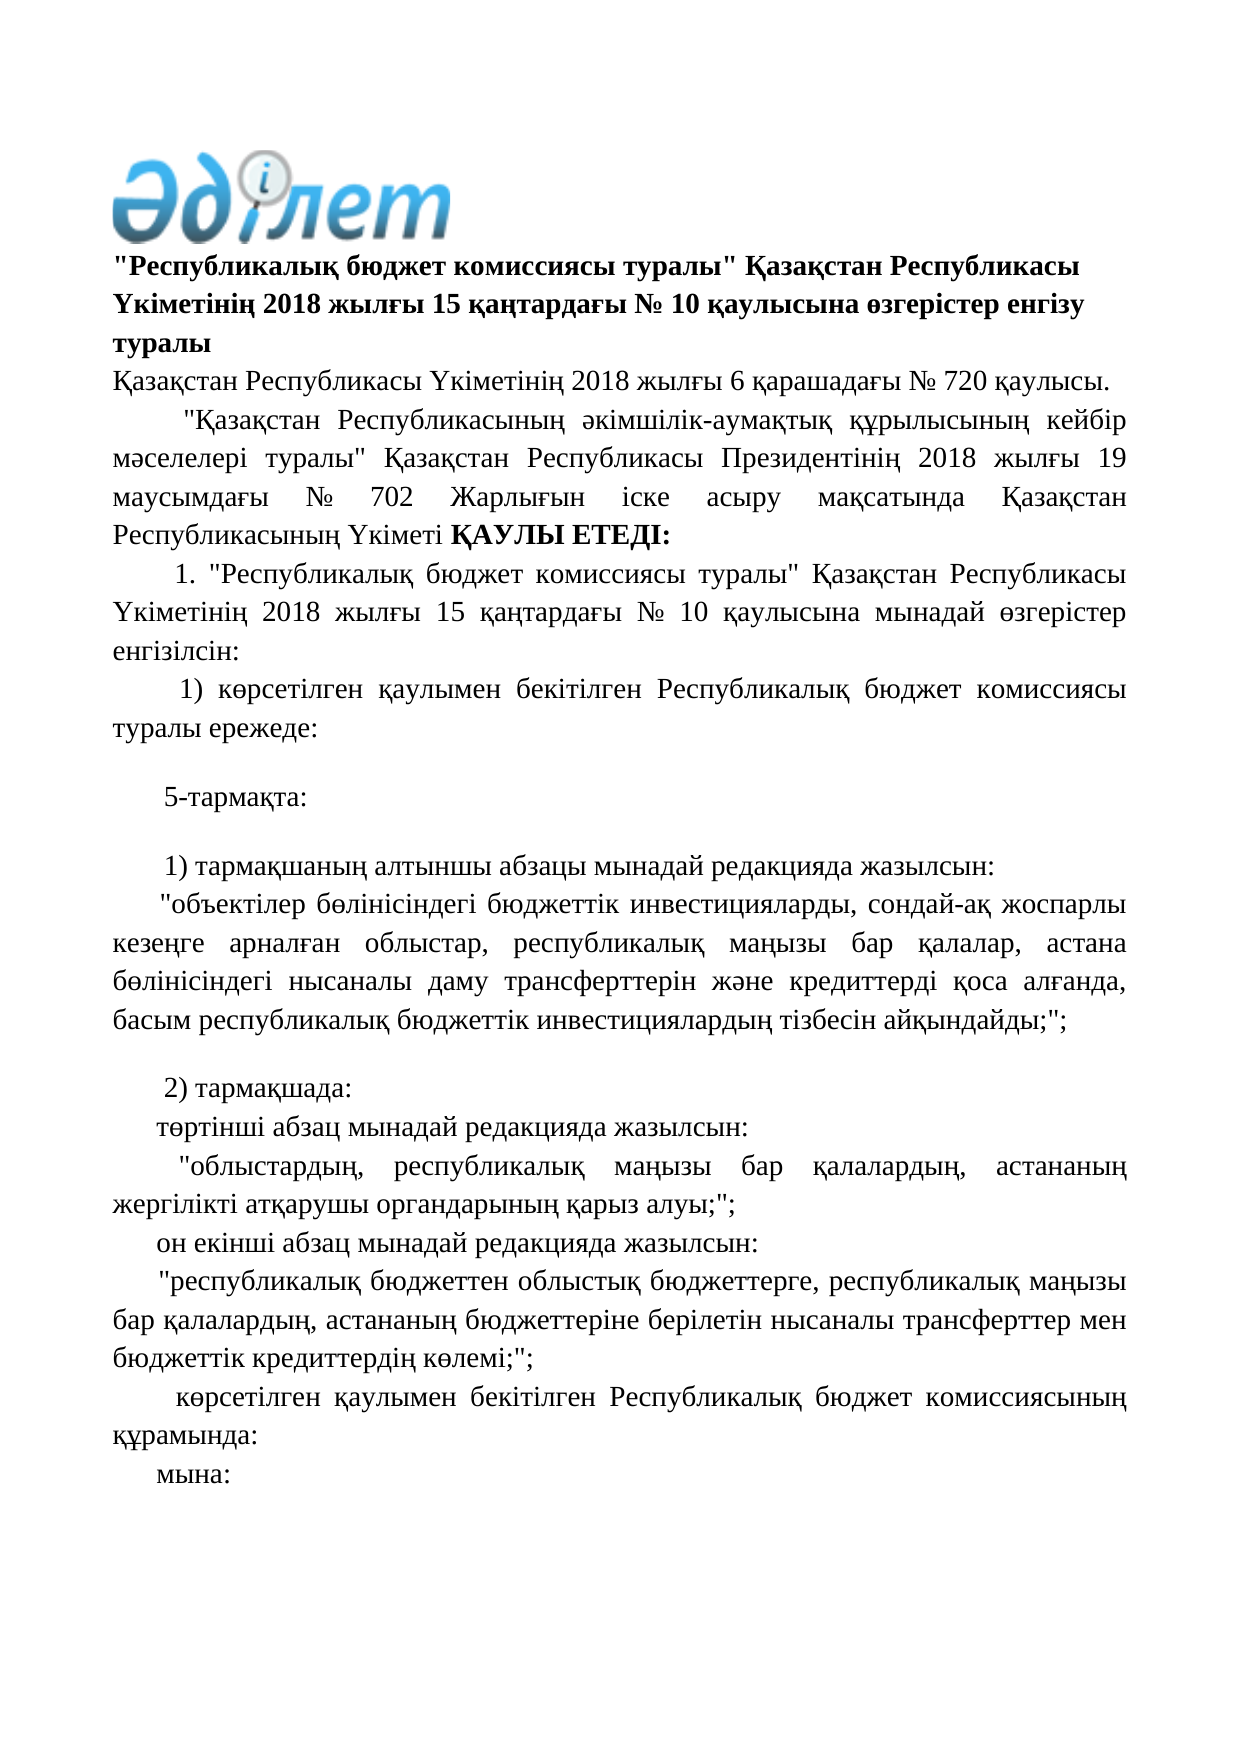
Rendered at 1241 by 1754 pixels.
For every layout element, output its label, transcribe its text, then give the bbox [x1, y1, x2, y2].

text "объектілер бөлінісіндегі бюджеттік инвестицияларды, сондай-ақ жоспарлы кезеңге арналған облыстар, республикалық маңызы бар қалалар, астана бөлінісіндегі нысаналы даму трансферттерін және кредиттерді қоса алғанда, басым республикалық бюджеттік инвестициялардың тізбесін айқындайды;"; [112, 886, 1128, 1035]
text 1. "Республикалық бюджет комиссиясы туралы" Қазақстан Республикасы Үкіметінің 2018 жылғы 15 қаңтардағы № 10 қаулысына мынадай өзгерістер енгізілсін: [112, 556, 1128, 667]
text мына: [112, 1456, 1128, 1489]
text "Қазақстан Республикасының әкімшілік-аумақтық құрылысының кейбір мәселелері туралы" Қазақстан Республикасы Президентінің 2018 жылғы 19 маусымдағы № 702 Жарлығын іске асыру мақсатында Қазақстан Республикасының Үкіметі ҚАУЛЫ ЕТЕДІ: [112, 402, 1128, 551]
text 2) тармақшада: [112, 1071, 1128, 1104]
text Қазақстан Республикасы Үкіметінің 2018 жылғы 6 қарашадағы № 720 қаулысы. [112, 363, 1128, 397]
text "республикалық бюджеттен облыстық бюджеттерге, республикалық маңызы бар қалалардың, астананың бюджеттеріне берілетін нысаналы трансферттер мен бюджеттік кредиттердің көлемі;"; [112, 1263, 1128, 1374]
text 1) тармақшаның алтыншы абзацы мынадай редакцияда жазылсын: [112, 848, 1128, 881]
text төртінші абзац мынадай редакцияда жазылсын: [112, 1109, 1128, 1143]
text көрсетілген қаулымен бекітілген Республикалық бюджет комиссиясының құрамында: [112, 1379, 1128, 1451]
text "облыстардың, республикалық маңызы бар қалалардың, астананың жергілікті атқарушы органдарының қарыз алуы;"; [112, 1148, 1128, 1220]
text он екінші абзац мынадай редакцияда жазылсын: [112, 1225, 1128, 1258]
text "Республикалық бюджет комиссиясы туралы" Қазақстан Республикасы Үкіметінің 2018 жылғы 15 қаңтардағы № 10 қаулысына өзгерістер енгізу туралы [112, 248, 1128, 358]
text 1) көрсетілген қаулымен бекітілген Республикалық бюджет комиссиясы туралы ережеде: [112, 672, 1128, 744]
picture [112, 150, 451, 244]
text 5-тармақта: [112, 779, 1128, 812]
